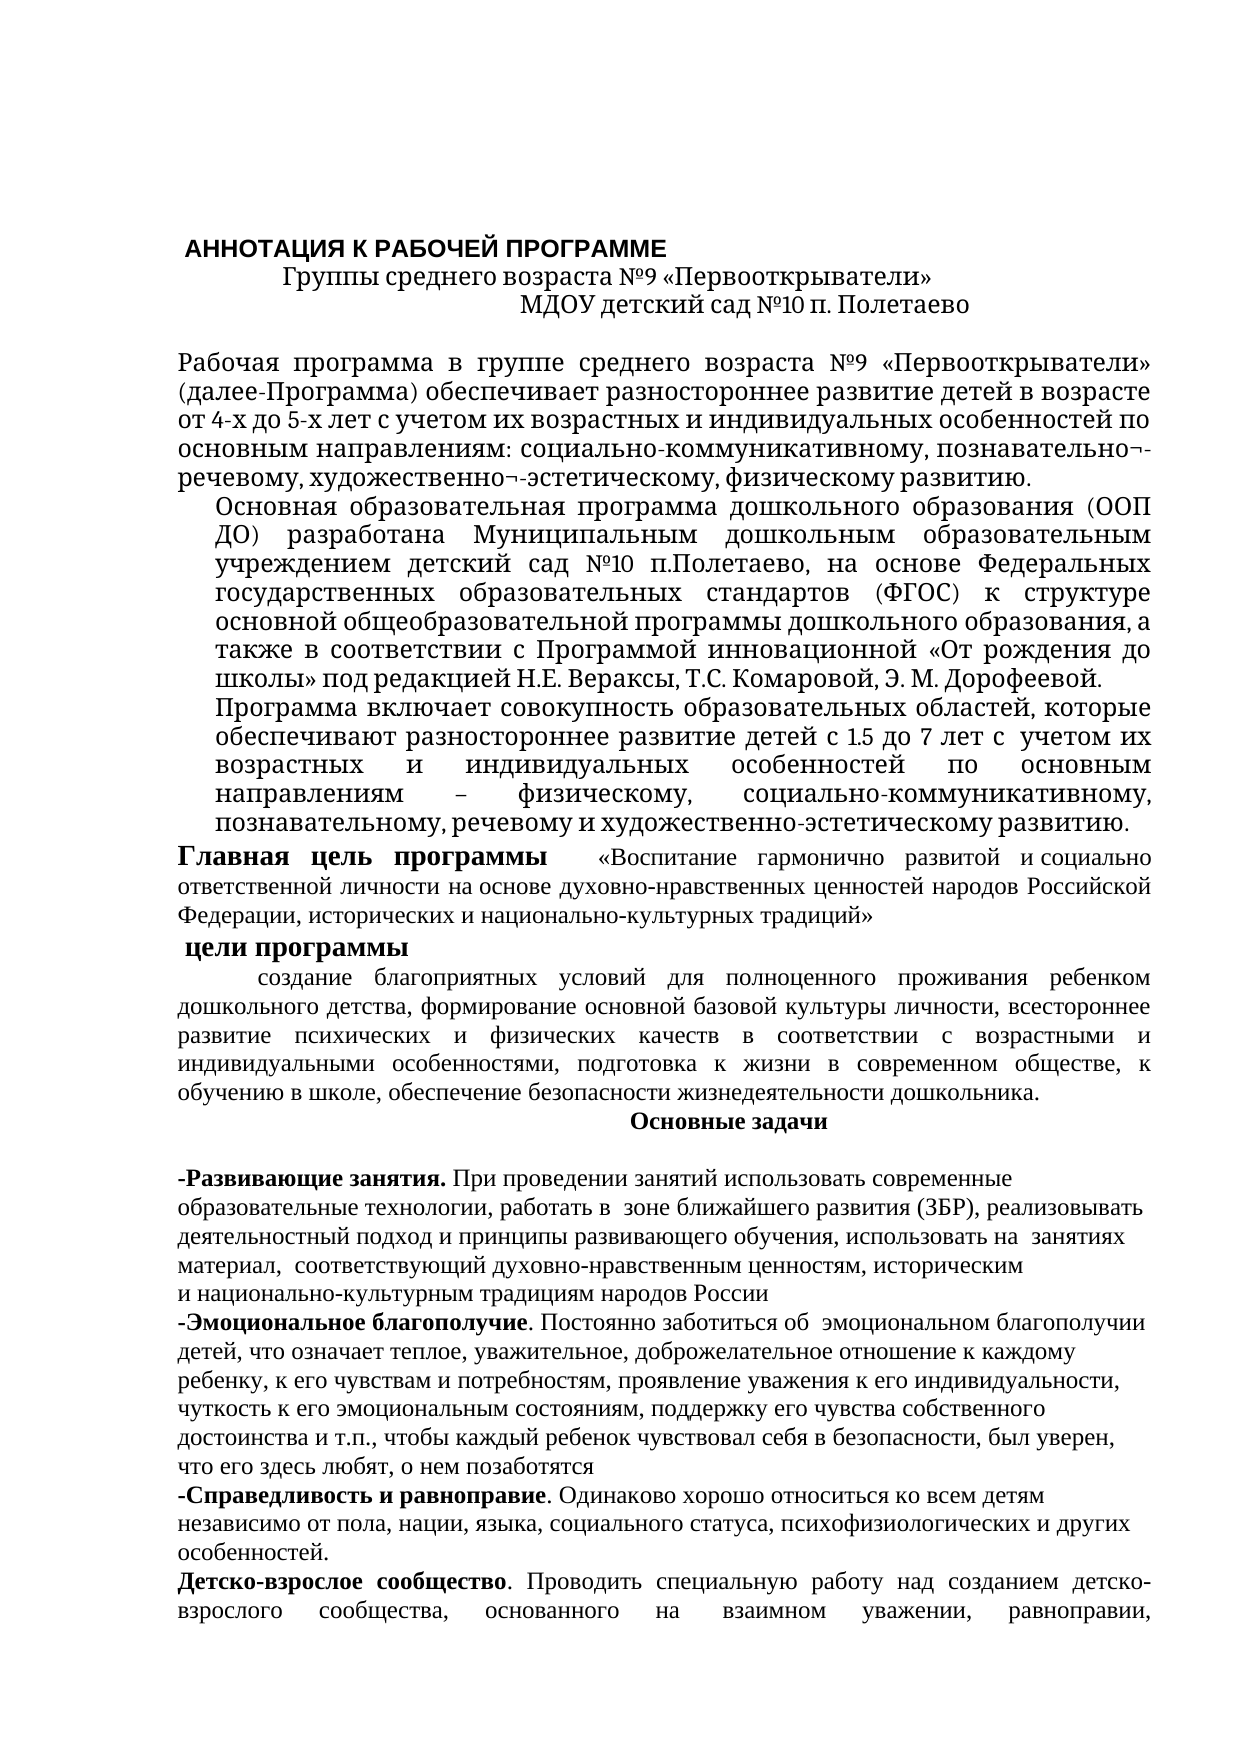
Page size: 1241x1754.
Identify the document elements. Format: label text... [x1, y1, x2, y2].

text Рабочая программа в группе среднего возраста №9 «Первооткрыватели» (далее-Программа) обеспечивает разностороннее развитие детей в возрасте от 4-х до 5-х лет с учетом их возрастных и индивидуальных особенностей по основным направлениям: социально-коммуникативному, познавательно¬-речевому, художественно¬-эстетическому, физическому развитию. [177, 349, 1152, 493]
text -Эмоциональное благополучие. Постоянно заботиться об эмоциональном благополучии детей, что означает теплое, уважительное, доброжелательное отношение к каждому ребенку, к его чувствам и потребностям, проявление уважения к его индивидуальности, чуткость к его эмоциональным состояниям, поддержку его чувства собственного достоинства и т.п., чтобы каждый ребенок чувствовал себя в безопасности, был уверен, что его здесь любят, о нем позаботятся [177, 1307, 1152, 1480]
text Группы среднего возраста №9 «Первооткрыватели» [177, 263, 1152, 291]
text создание благоприятных условий для полноценного проживания ребенком дошкольного детства, формирование основной базовой культуры личности, всестороннее развитие психических и физических качеств в соответствии с возрастными и индивидуальными особенностями, подготовка к жизни в современном обществе, к обучению в школе, обеспечение безопасности жизнедеятельности дошкольника. [177, 962, 1152, 1106]
text Основная образовательная программа дошкольного образования (ООП ДО) разработана Муниципальным дошкольным образовательным учреждением детский сад №10 п.Полетаево, на основе Федеральных государственных образовательных стандартов (ФГОС) к структуре основной общеобразовательной программы дошкольного образования, а также в соответствии с Программой инновационной «От рождения до школы» под редакцией Н.Е. Вераксы, Т.С. Комаровой, Э. М. Дорофеевой. [215, 493, 1152, 694]
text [177, 1566, 1152, 1623]
text -Развивающие занятия. При проведении занятий использовать современные образовательные технологии, работать в зоне ближайшего развития (ЗБР), реализовывать деятельностный подход и принципы развивающего обучения, использовать на занятиях материал, соответствующий духовно-нравственным ценностям, историческим и национально-культурным традициям народов России [177, 1163, 1152, 1307]
text цели программы [177, 929, 1152, 962]
text Главная цель программы «Воспитание гармонично развитой и социально ответственной личности на основе духовно-нравственных ценностей народов Российской Федерации, исторических и национально-культурных традиций» [177, 838, 1152, 929]
text АННОТАЦИЯ К РАБОЧЕЙ ПРОГРАММЕ [177, 234, 1152, 263]
text -Справедливость и равноправие. Одинаково хорошо относиться ко всем детям независимо от пола, нации, языка, социального статуса, психофизиологических и других особенностей. [177, 1480, 1152, 1566]
text Основные задачи [312, 1106, 1152, 1135]
text Программа включает совокупность образовательных областей, которые обеспечивают разностороннее развитие детей с 1.5 до 7 лет с учетом их возрастных и индивидуальных особенностей по основным направлениям – физическому, социально-коммуникативному, познавательному, речевому и художественно-эстетическому развитию. [215, 694, 1152, 838]
text МДОУ детский сад №10 п. Полетаево [177, 291, 1152, 320]
